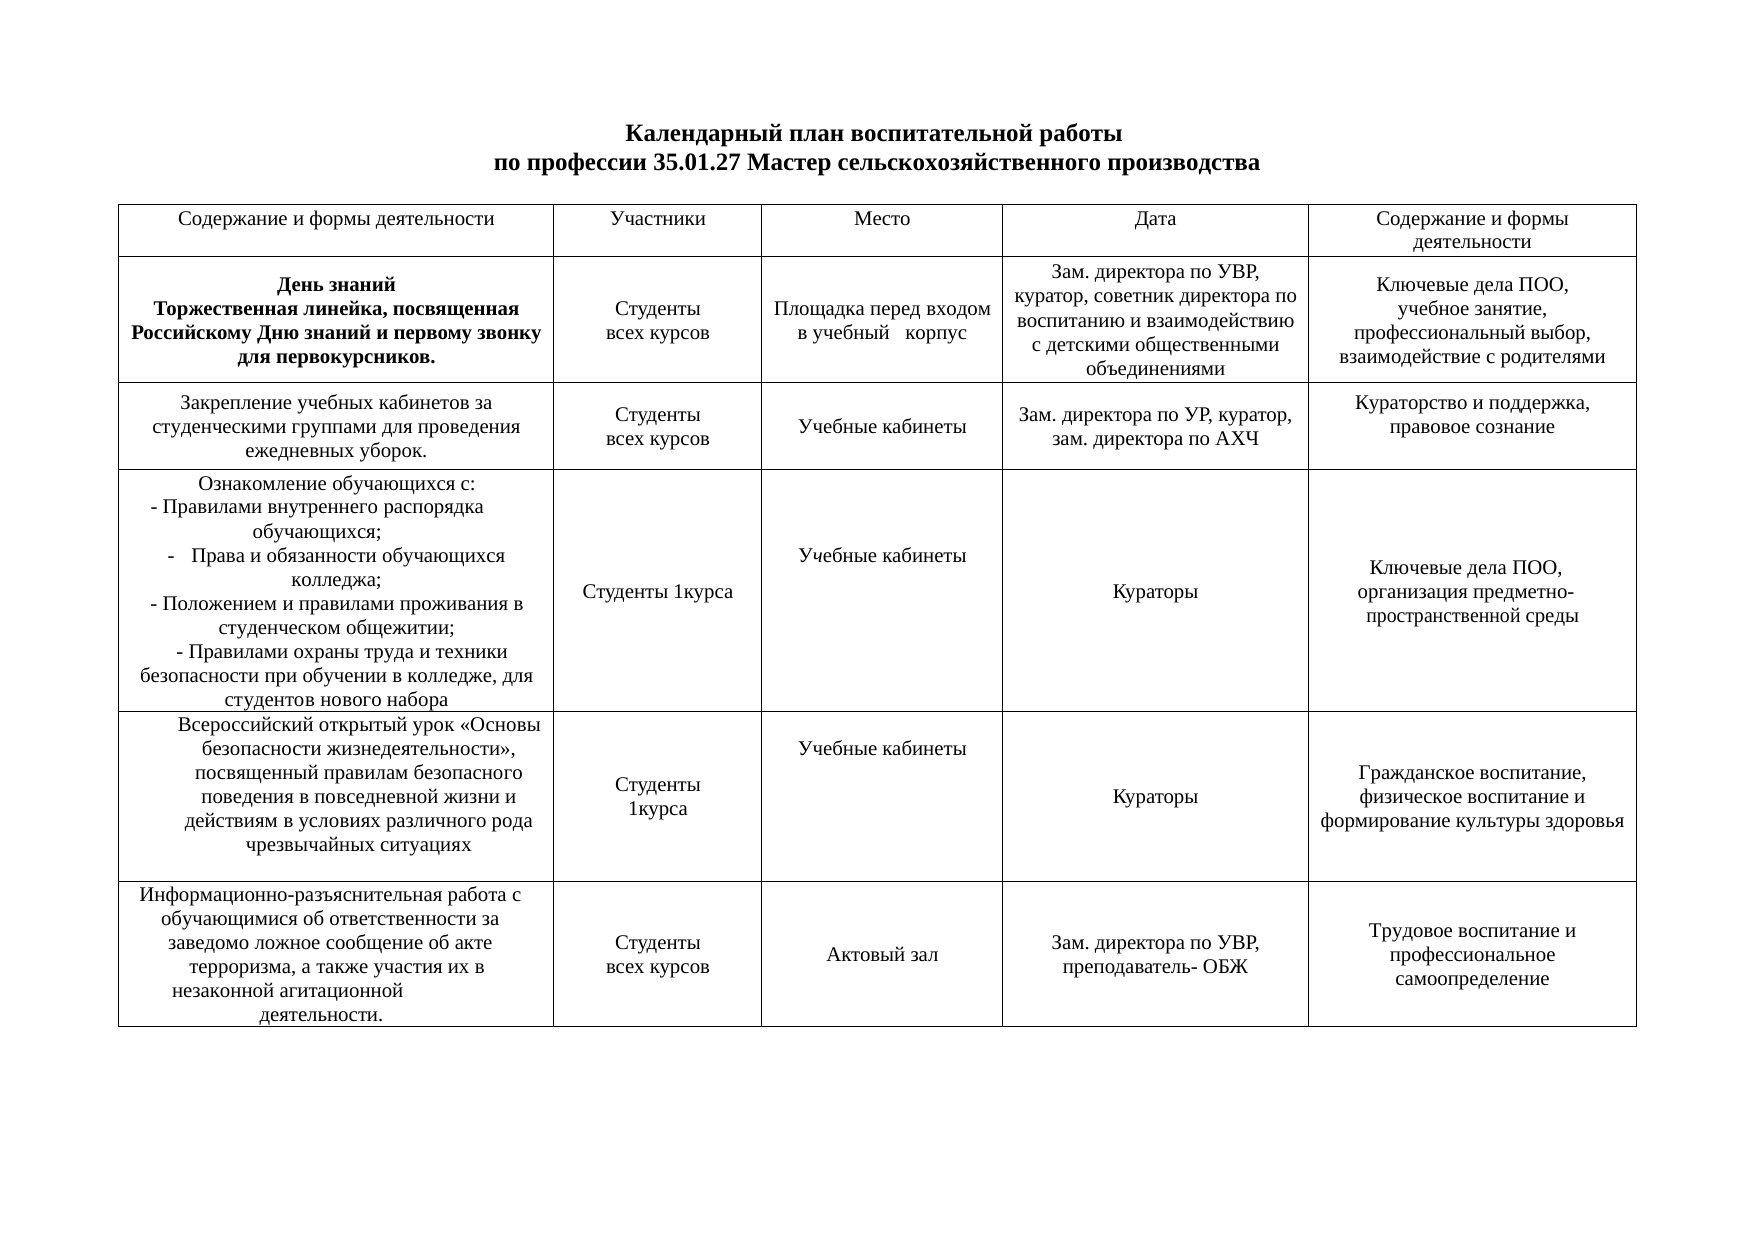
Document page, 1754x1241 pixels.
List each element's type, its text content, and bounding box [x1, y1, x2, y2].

table_header Содержание и формы деятельности [1309, 205, 1636, 256]
table_cell Всероссийский открытый урок «Основы безопасности жизнедеятельности», посвященный правилам безопасного поведения в повседневной жизни и действиям в условиях различного рода чрезвычайных ситуациях [119, 712, 553, 881]
table_header Место [762, 205, 1002, 256]
table_cell Кураторы [1003, 470, 1308, 711]
table_cell Студенты 1курса [554, 470, 761, 711]
text Календарный план воспитательной работы по профессии 35.01.27 Мастер сельскохозяйственного производства [118, 118, 1636, 176]
table_cell Зам. директора по УР, куратор, зам. директора по АХЧ [1003, 383, 1308, 469]
table_cell Зам. директора по УВР, куратор, советник директора по воспитанию и взаимодействию с детскими общественными объединениями [1003, 257, 1308, 382]
table_cell Трудовое воспитание и профессиональное самоопределение [1309, 882, 1636, 1026]
table_cell Ключевые дела ПОО, организация предметно- пространственной среды [1309, 470, 1636, 711]
table_cell Студенты 1курса [554, 712, 761, 881]
table_cell Площадка перед входом в учебный корпус [762, 257, 1002, 382]
table_cell Студенты всех курсов [554, 257, 761, 382]
table_header Дата [1003, 205, 1308, 256]
table_cell Студенты всех курсов [554, 882, 761, 1026]
table_cell Ознакомление обучающихся с: Правилами внутреннего распорядка обучающихся; Права и обязанности обучающихся колледжа; Положением и правилами проживания в студенческом общежитии; Правилами охраны труда и техники безопасности при обучении в колледже, для студентов нового набора [119, 470, 553, 711]
table_cell Гражданское воспитание, физическое воспитание и формирование культуры здоровья [1309, 712, 1636, 881]
table_cell Кураторы [1003, 712, 1308, 881]
table_header Содержание и формы деятельности [119, 205, 553, 256]
table_cell Информационно-разъяснительная работа с обучающимися об ответственности за заведомо ложное сообщение об акте терроризма, а также участия их в незаконной агитационной деятельности. [119, 882, 553, 1026]
table_header Участники [554, 205, 761, 256]
table_cell День знаний Торжественная линейка, посвященная Российскому Дню знаний и первому звонку для первокурсников. [119, 257, 553, 382]
table_cell Учебные кабинеты [762, 383, 1002, 469]
table_cell Студенты всех курсов [554, 383, 761, 469]
table_cell Учебные кабинеты [762, 470, 1002, 711]
table_cell Учебные кабинеты [762, 712, 1002, 881]
table_cell Ключевые дела ПОО, учебное занятие, профессиональный выбор, взаимодействие с родителями [1309, 257, 1636, 382]
table_cell Кураторство и поддержка, правовое сознание [1309, 383, 1636, 469]
table_cell Зам. директора по УВР, преподаватель- ОБЖ [1003, 882, 1308, 1026]
table_cell Актовый зал [762, 882, 1002, 1026]
table_cell Закрепление учебных кабинетов за студенческими группами для проведения ежедневных уборок. [119, 383, 553, 469]
